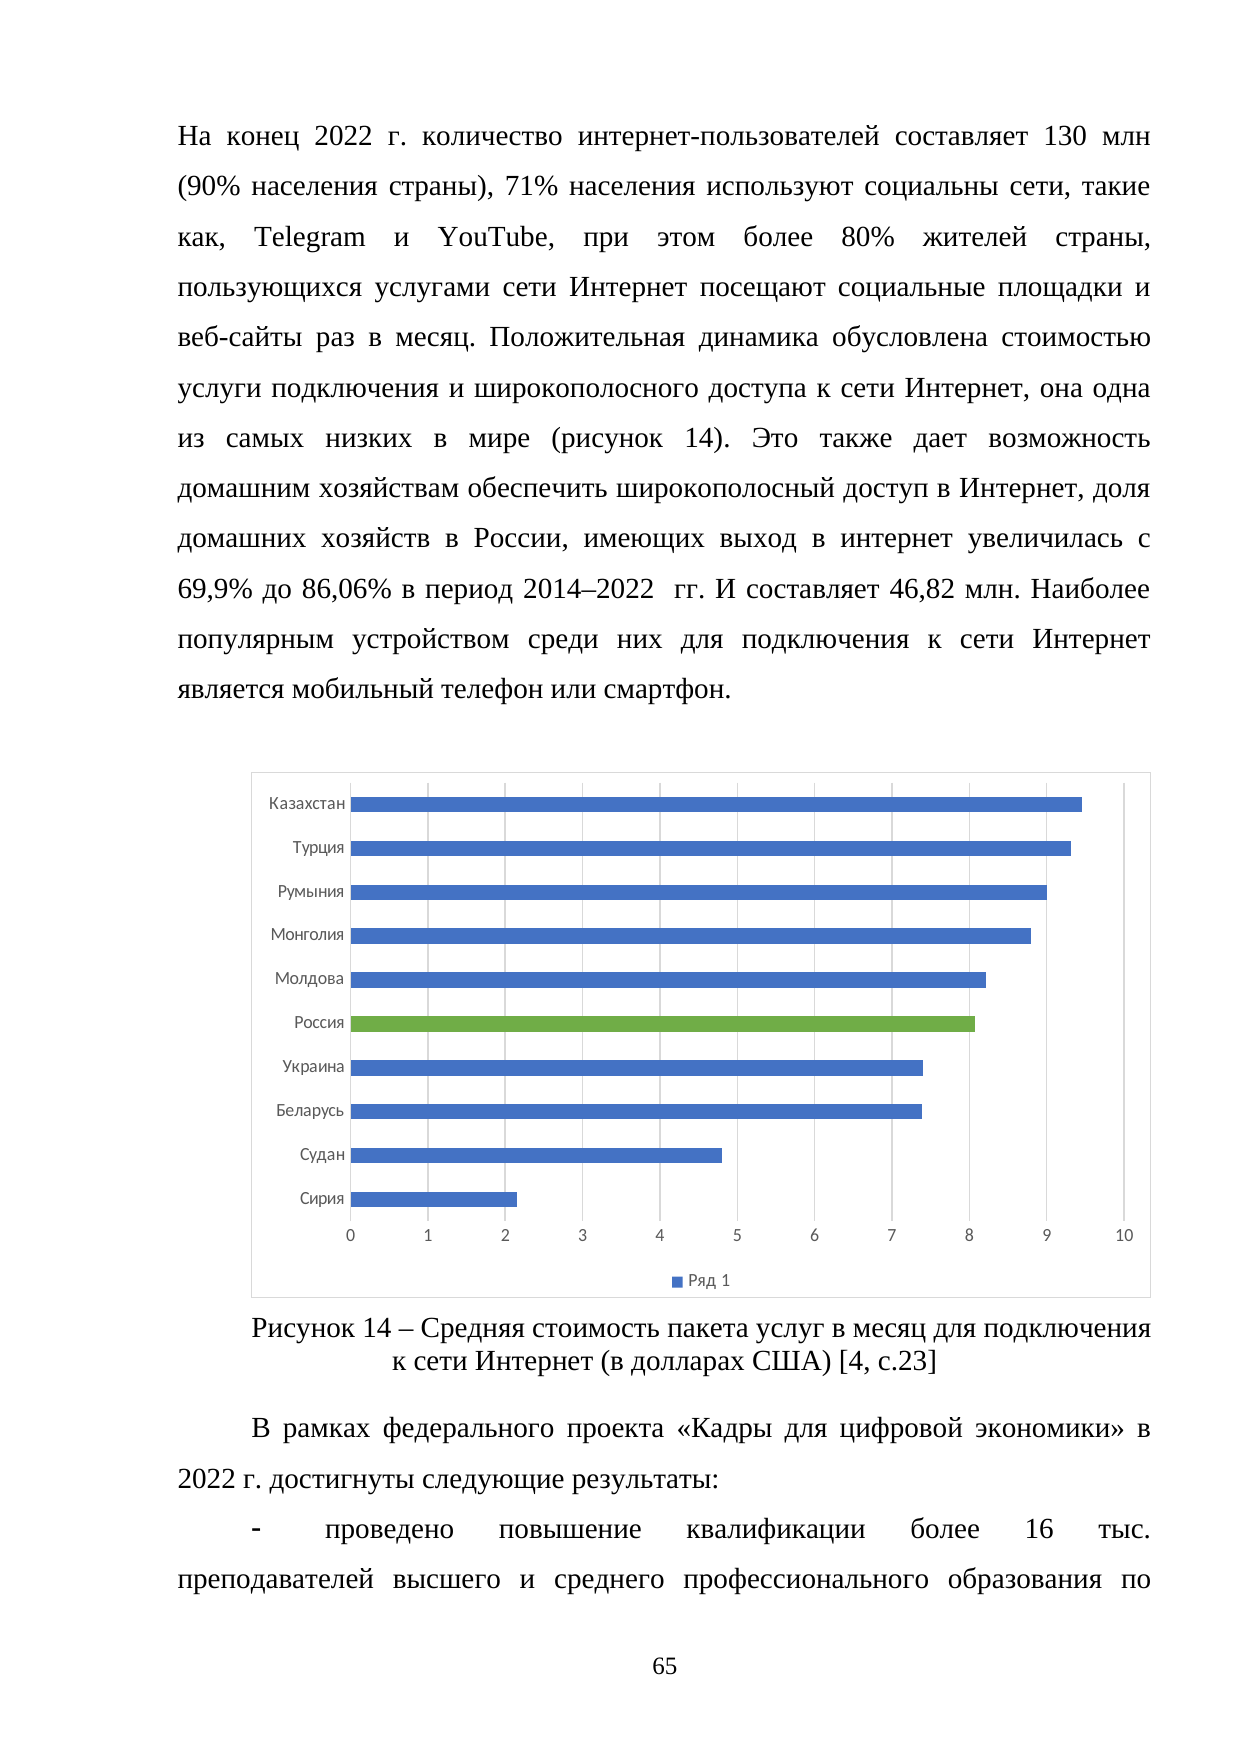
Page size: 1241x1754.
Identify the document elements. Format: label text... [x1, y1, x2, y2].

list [177, 1511, 1152, 1595]
text В рамках федерального проекта «Кадры для цифровой экономики» в 2022 г. достигнуты следующие результаты: [177, 1411, 1152, 1494]
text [177, 118, 1152, 705]
text Рисунок 14 – Средняя стоимость пакета услуг в месяц для подключения к сети Интернет (в долларах США) [4, с.23] [177, 1310, 1152, 1377]
